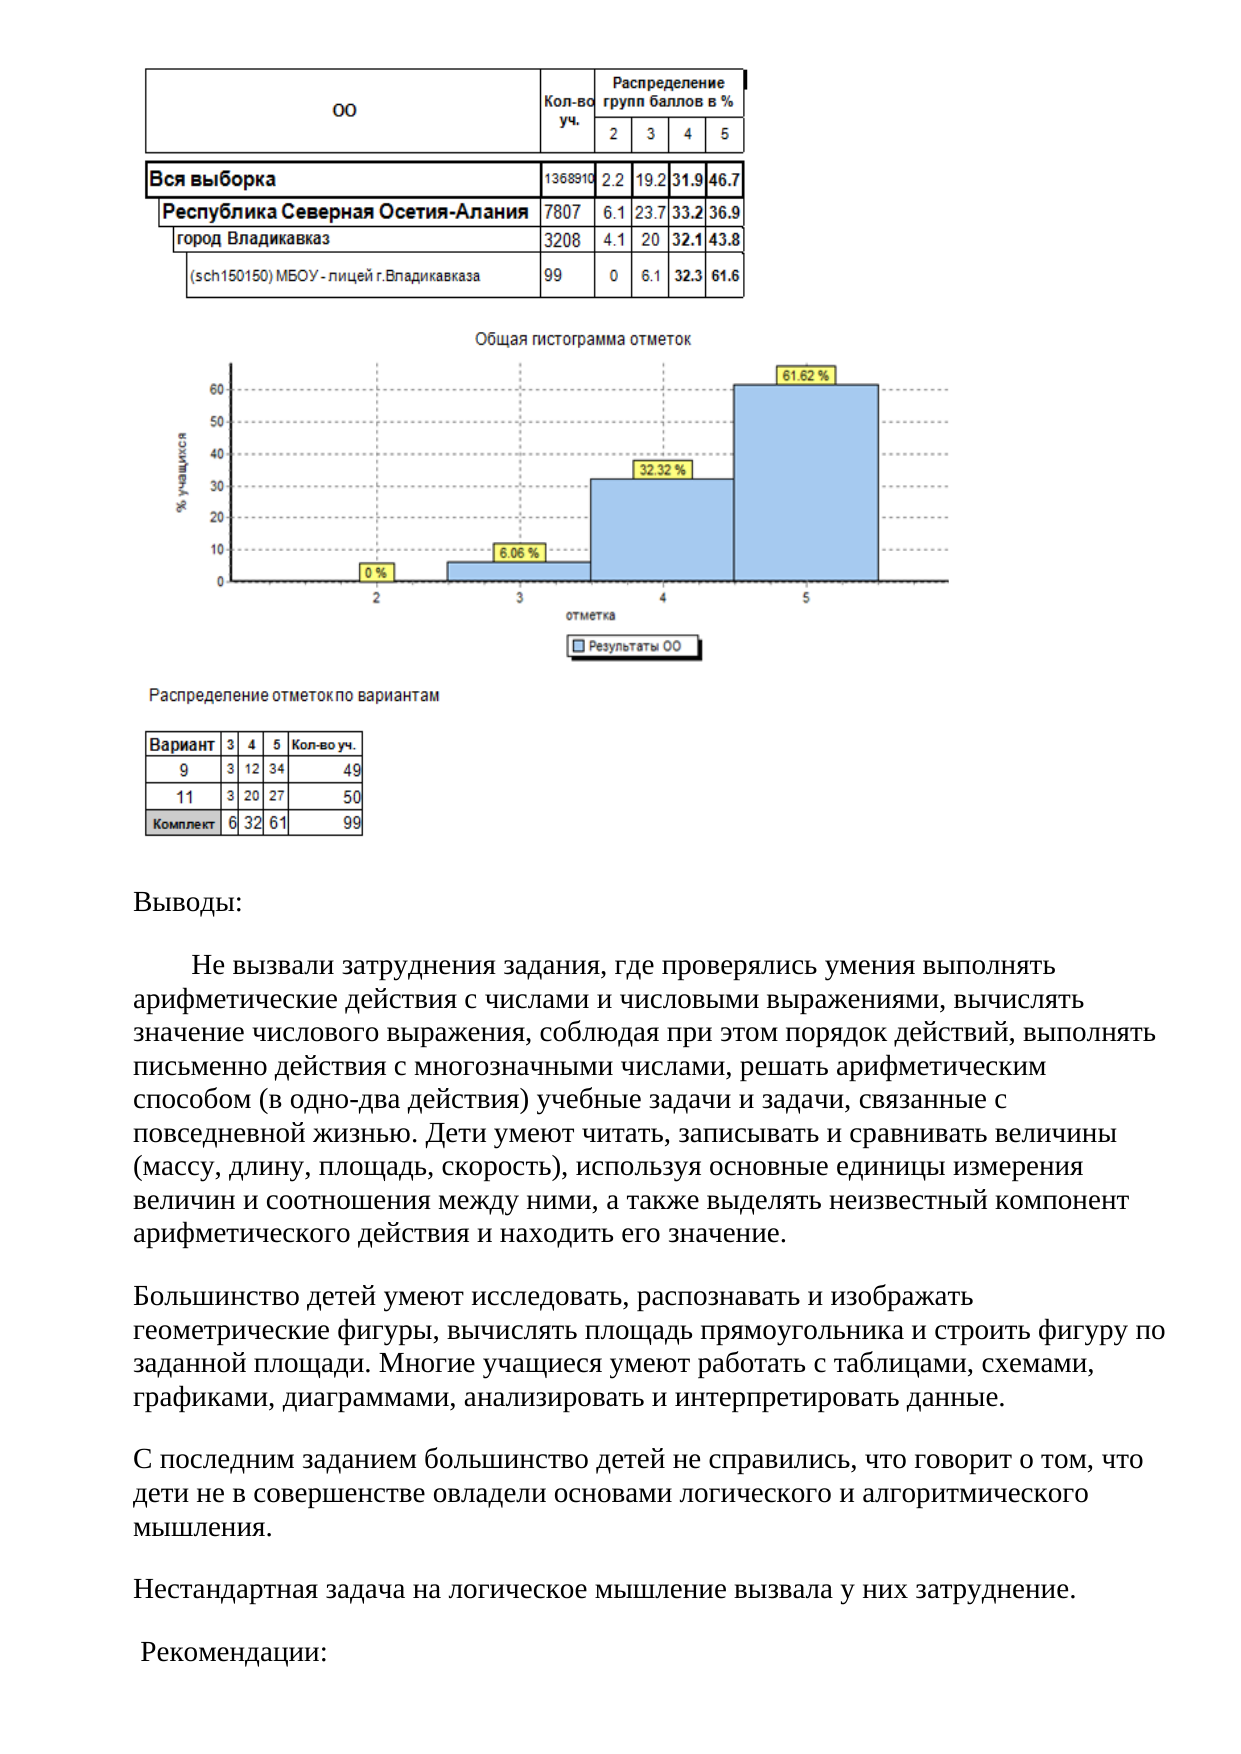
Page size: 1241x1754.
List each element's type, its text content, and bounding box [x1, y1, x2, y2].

text Выводы: [133, 884, 1167, 918]
picture [132, 44, 949, 856]
text Нестандартная задача на логическое мышление вызвала у них затруднение. [133, 1571, 1167, 1605]
text Не вызвали затруднения задания, где проверялись умения выполнять арифметические действия с числами и числовыми выражениями, вычислять значение числового выражения, соблюдая при этом порядок действий, выполнять письменно действия с многозначными числами, решать арифметическим способом (в одно-два действия) учебные задачи и задачи, связанные с повседневной жизнью. Дети умеют читать, записывать и сравнивать величины (массу, длину, площадь, скорость), используя основные единицы измерения величин и соотношения между ними, а также выделять неизвестный компонент арифметического действия и находить его значение. [133, 947, 1167, 1249]
text С последним заданием большинство детей не справились, что говорит о том, что дети не в совершенстве овладели основами логического и алгоритмического мышления. [133, 1442, 1167, 1542]
text Рекомендации: [133, 1634, 1167, 1668]
text Большинство детей умеют исследовать, распознавать и изображать геометрические фигуры, вычислять площадь прямоугольника и строить фигуру по заданной площади. Многие учащиеся умеют работать с таблицами, схемами, графиками, диаграммами, анализировать и интерпретировать данные. [133, 1278, 1167, 1412]
